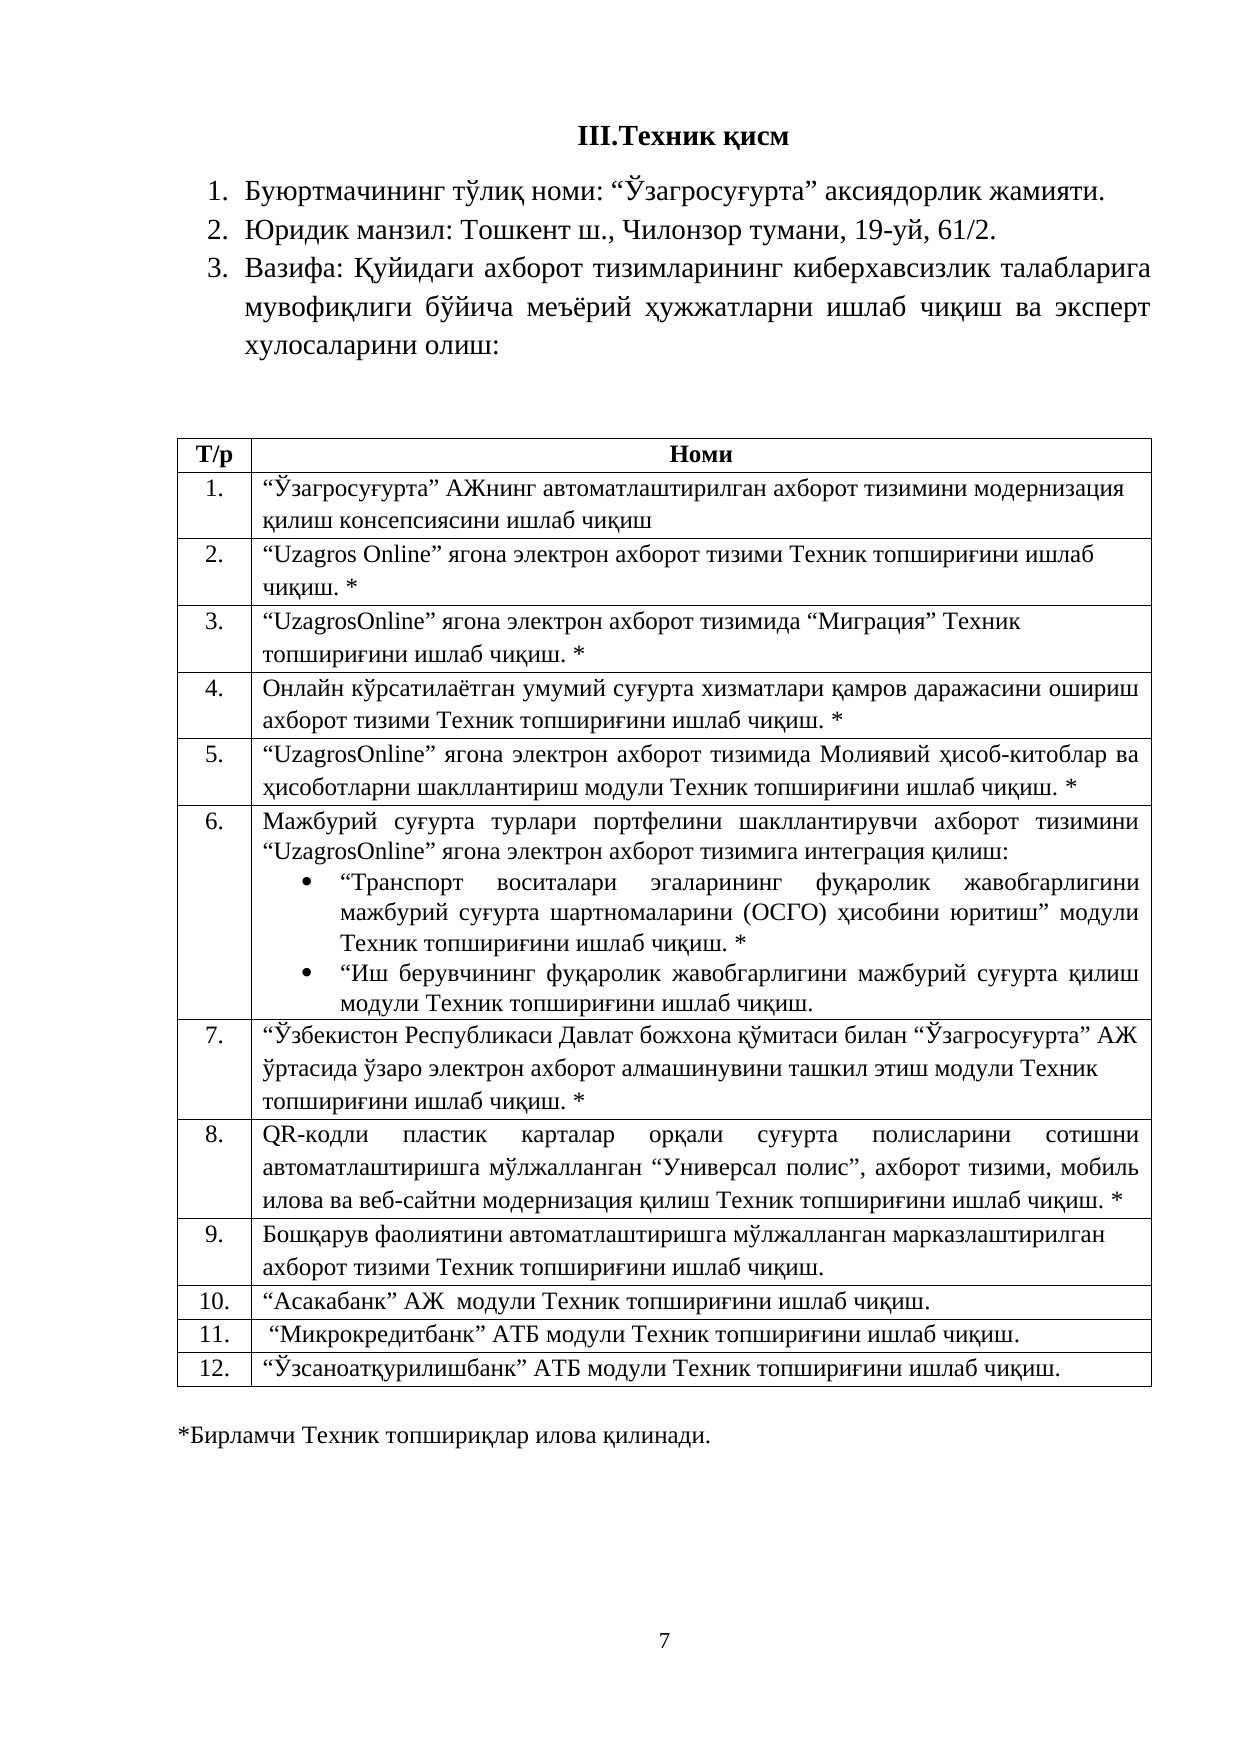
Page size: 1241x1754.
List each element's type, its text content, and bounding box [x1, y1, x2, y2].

table_cell Онлайн кўрсатилаётган умумий суғурта хизматлари қамров даражасини ошириш ахборот тизими Техник топшириғини ишлаб чиқиш. * [252, 673, 1151, 738]
table_cell Бошқарув фаолиятини автоматлаштиришга мўлжалланган марказлаштирилган ахборот тизими Техник топшириғини ишлаб чиқиш. [252, 1219, 1151, 1285]
list Юридик манзил: Тошкент ш., Чилонзор тумани, 19-уй, 61/2. [207, 212, 1152, 245]
table_cell 5. [178, 739, 251, 805]
table_header Т/р [178, 439, 251, 472]
table_cell “Асакабанк” АЖ модули Техник топшириғини ишлаб чиқиш. [252, 1286, 1151, 1318]
table_cell “UzagrosOnline” ягона электрон ахборот тизимида “Миграция” Техник топшириғини ишлаб чиқиш. * [252, 606, 1151, 672]
table_cell 11. [178, 1320, 251, 1352]
table_cell 8. [178, 1120, 251, 1218]
list Вазифа: Қуйидаги ахборот тизимларининг киберхавсизлик талабларига мувофиқлиги бўйича меъёрий ҳужжатларни ишлаб чиқиш ва эксперт хулосаларини олиш: [207, 250, 1152, 361]
table_cell 4. [178, 673, 251, 738]
table_cell “UzagrosOnline” ягона электрон ахборот тизимида Молиявий ҳисоб-китоблар ва ҳисоботларни шакллантириш модули Техник топшириғини ишлаб чиқиш. * [252, 739, 1151, 805]
table_cell 7. [178, 1020, 251, 1118]
table_cell Мажбурий суғурта турлари портфелини шакллантирувчи ахборот тизимини “UzagrosOnline” ягона электрон ахборот тизимига интеграция қилиш: “Транспорт воситалари эгаларининг фуқаролик жавобгарлигини мажбурий суғурта шартномаларини (ОСГО) ҳисобини юритиш” модули Техник топшириғини ишлаб чиқиш. * “Иш берувчининг фуқаролик жавобгарлигини мажбурий суғурта қилиш модули Техник топшириғини ишлаб чиқиш. [252, 806, 1151, 1019]
text III.Техник қисм [215, 118, 1152, 152]
table_cell 10. [178, 1286, 251, 1318]
table_cell “Uzagros Online” ягона электрон ахборот тизими Техник топшириғини ишлаб чиқиш. * [252, 539, 1151, 605]
text *Бирламчи Техник топшириқлар илова қилинади. [177, 1387, 1152, 1448]
table_cell 9. [178, 1219, 251, 1285]
table_cell 3. [178, 606, 251, 672]
table_cell 6. [178, 806, 251, 1019]
table_header Номи [252, 439, 1151, 472]
table_cell “Микрокредитбанк” АТБ модули Техник топшириғини ишлаб чиқиш. [252, 1320, 1151, 1352]
table_cell QR-кодли пластик карталар орқали суғурта полисларини сотишни автоматлаштиришга мўлжалланган “Универсал полис”, ахборот тизими, мобиль илова ва веб-сайтни модернизация қилиш Техник топшириғини ишлаб чиқиш. * [252, 1120, 1151, 1218]
table_cell “Ўзбекистон Республикаси Давлат божхона қўмитаси билан “Ўзагросуғурта” АЖ ўртасида ўзаро электрон ахборот алмашинувини ташкил этиш модули Техник топшириғини ишлаб чиқиш. * [252, 1020, 1151, 1118]
list Буюртмачининг тўлиқ номи: “Ўзагросуғурта” аксиядорлик жамияти. [207, 173, 1152, 207]
table_cell 1. [178, 473, 251, 538]
table_cell 2. [178, 539, 251, 605]
table_cell “Ўзсаноатқурилишбанк” АТБ модули Техник топшириғини ишлаб чиқиш. [252, 1353, 1151, 1386]
table_cell 12. [178, 1353, 251, 1386]
table_cell “Ўзагросуғурта” АЖнинг автоматлаштирилган ахборот тизимини модернизация қилиш консепсиясини ишлаб чиқиш [252, 473, 1151, 538]
